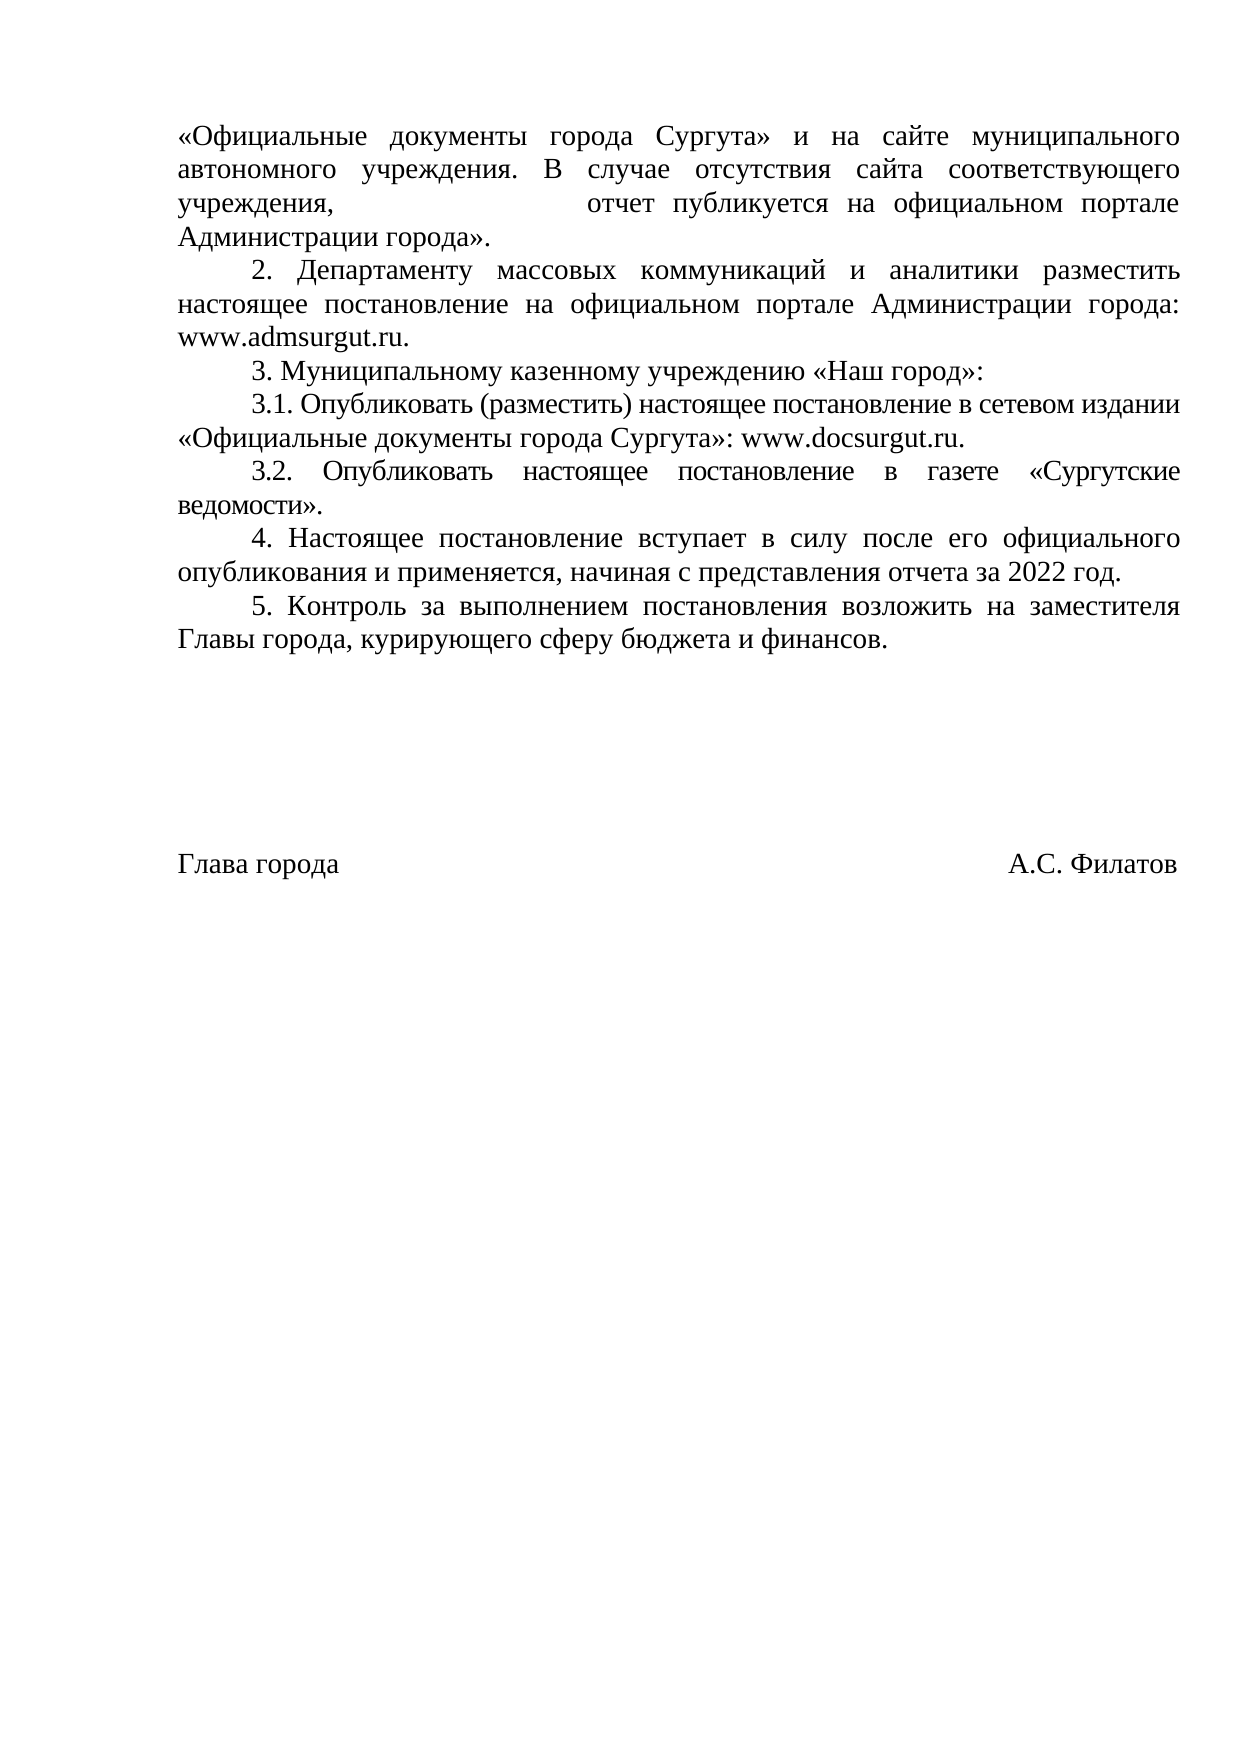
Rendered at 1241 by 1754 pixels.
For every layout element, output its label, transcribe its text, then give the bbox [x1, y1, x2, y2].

text 2. Департаменту массовых коммуникаций и аналитики разместить настоящее постановление на официальном портале Администрации города: www.admsurgut.ru. [177, 252, 1181, 353]
text 5. Контроль за выполнением постановления возложить на заместителя Главы города, курирующего сферу бюджета и финансов. [177, 588, 1181, 655]
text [177, 118, 1181, 252]
text 4. Настоящее постановление вступает в силу после его официального опубликования и применяется, начиная с представления отчета за 2022 год. [177, 521, 1181, 588]
text 3.2. Опубликовать настоящее постановление в газете «Сургутские ведомости». [177, 453, 1181, 521]
text Глава города А.С. Филатов [177, 846, 1181, 880]
text 3. Муниципальному казенному учреждению «Наш город»: [177, 353, 1181, 386]
text 3.1. Опубликовать (разместить) настоящее постановление в сетевом издании «Официальные документы города Сургута»: www.docsurgut.ru. [177, 386, 1181, 453]
